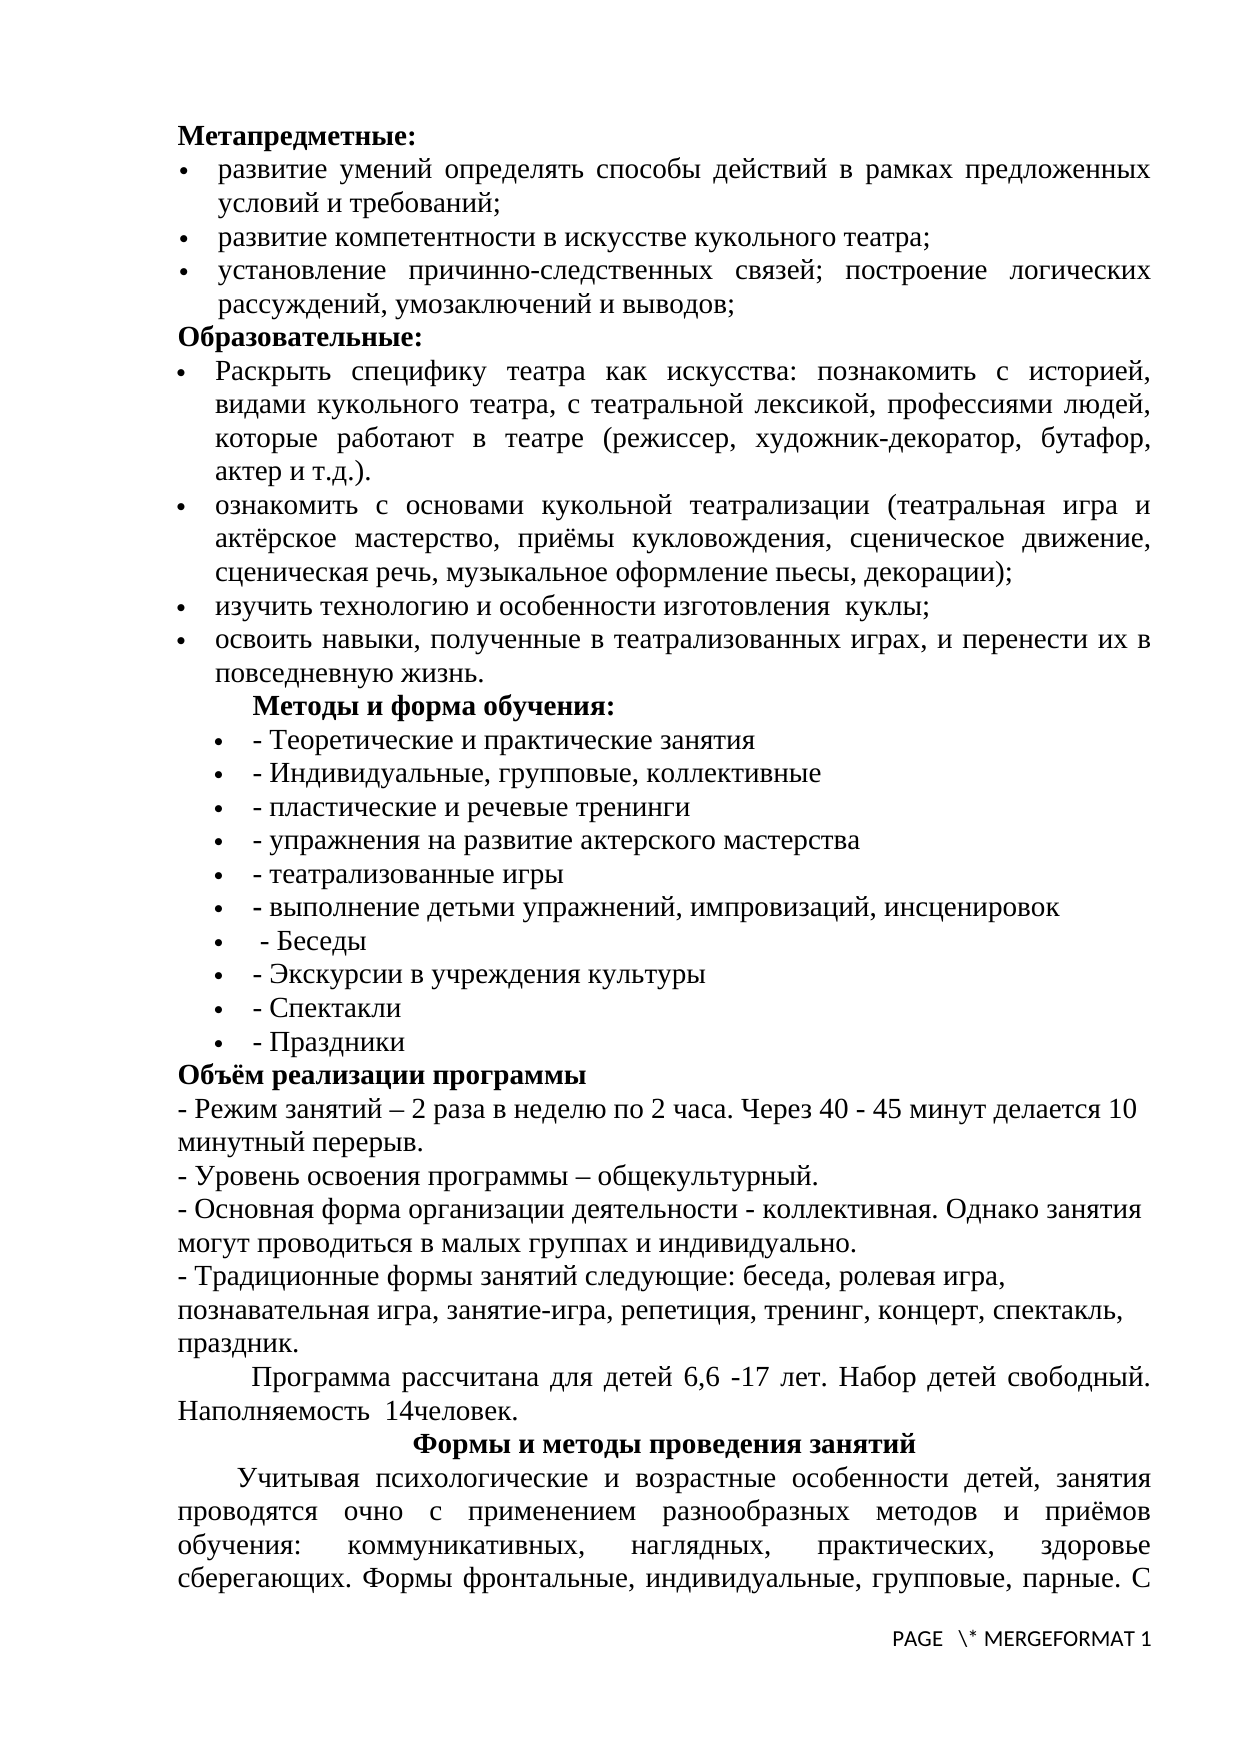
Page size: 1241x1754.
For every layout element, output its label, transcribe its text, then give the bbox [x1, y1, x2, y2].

list - театрализованные игры [215, 856, 1152, 889]
list Раскрыть специфику театра как искусства: познакомить с историей, видами кукольного театра, с театральной лексикой, профессиями людей, которые работают в театре (режиссер, художник-декоратор, бутафор, актер и т.д.). [177, 353, 1152, 487]
list - Теоретические и практические занятия [215, 722, 1152, 755]
list - Индивидуальные, групповые, коллективные [215, 755, 1152, 789]
text Метапредметные: [177, 118, 1152, 152]
text - Уровень освоения программы – общекультурный. [177, 1158, 1152, 1191]
text Образовательные: [177, 319, 1152, 353]
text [177, 1460, 1152, 1594]
list развитие компетентности в искусстве кукольного театра; [180, 219, 1152, 252]
list - выполнение детьми упражнений, импровизаций, инсценировок [215, 889, 1152, 923]
list - Беседы [215, 923, 1152, 957]
list изучить технологию и особенности изготовления куклы; [177, 588, 1152, 621]
text Методы и форма обучения: [252, 688, 1152, 722]
text - Основная форма организации деятельности - коллективная. Однако занятия могут проводиться в малых группах и индивидуально. [177, 1191, 1152, 1258]
list освоить навыки, полученные в театрализованных играх, и перенести их в повседневную жизнь. [177, 621, 1152, 688]
text - Традиционные формы занятий следующие: беседа, ролевая игра, познавательная игра, занятие-игра, репетиция, тренинг, концерт, спектакль, праздник. [177, 1258, 1152, 1359]
list развитие умений определять способы действий в рамках предложенных условий и требований; [180, 152, 1152, 219]
text Объём реализации программы [177, 1057, 1152, 1091]
list ознакомить с основами кукольной театрализации (театральная игра и актёрское мастерство, приёмы кукловождения, сценическое движение, сценическая речь, музыкальное оформление пьесы, декорации); [177, 487, 1152, 588]
list - упражнения на развитие актерского мастерства [215, 822, 1152, 856]
text - Режим занятий – 2 раза в неделю по 2 часа. Через 40 - 45 минут делается 10 минутный перерыв. [177, 1091, 1152, 1158]
list - Экскурсии в учреждения культуры [215, 957, 1152, 990]
list установление причинно-следственных связей; построение логических рассуждений, умозаключений и выводов; [180, 252, 1152, 319]
list - пластические и речевые тренинги [215, 789, 1152, 822]
text Программа рассчитана для детей 6,6 -17 лет. Набор детей свободный. Наполняемость 14человек. [177, 1359, 1152, 1426]
list - Спектакли [215, 990, 1152, 1024]
text Формы и методы проведения занятий [177, 1426, 1152, 1460]
list - Праздники [215, 1024, 1152, 1057]
